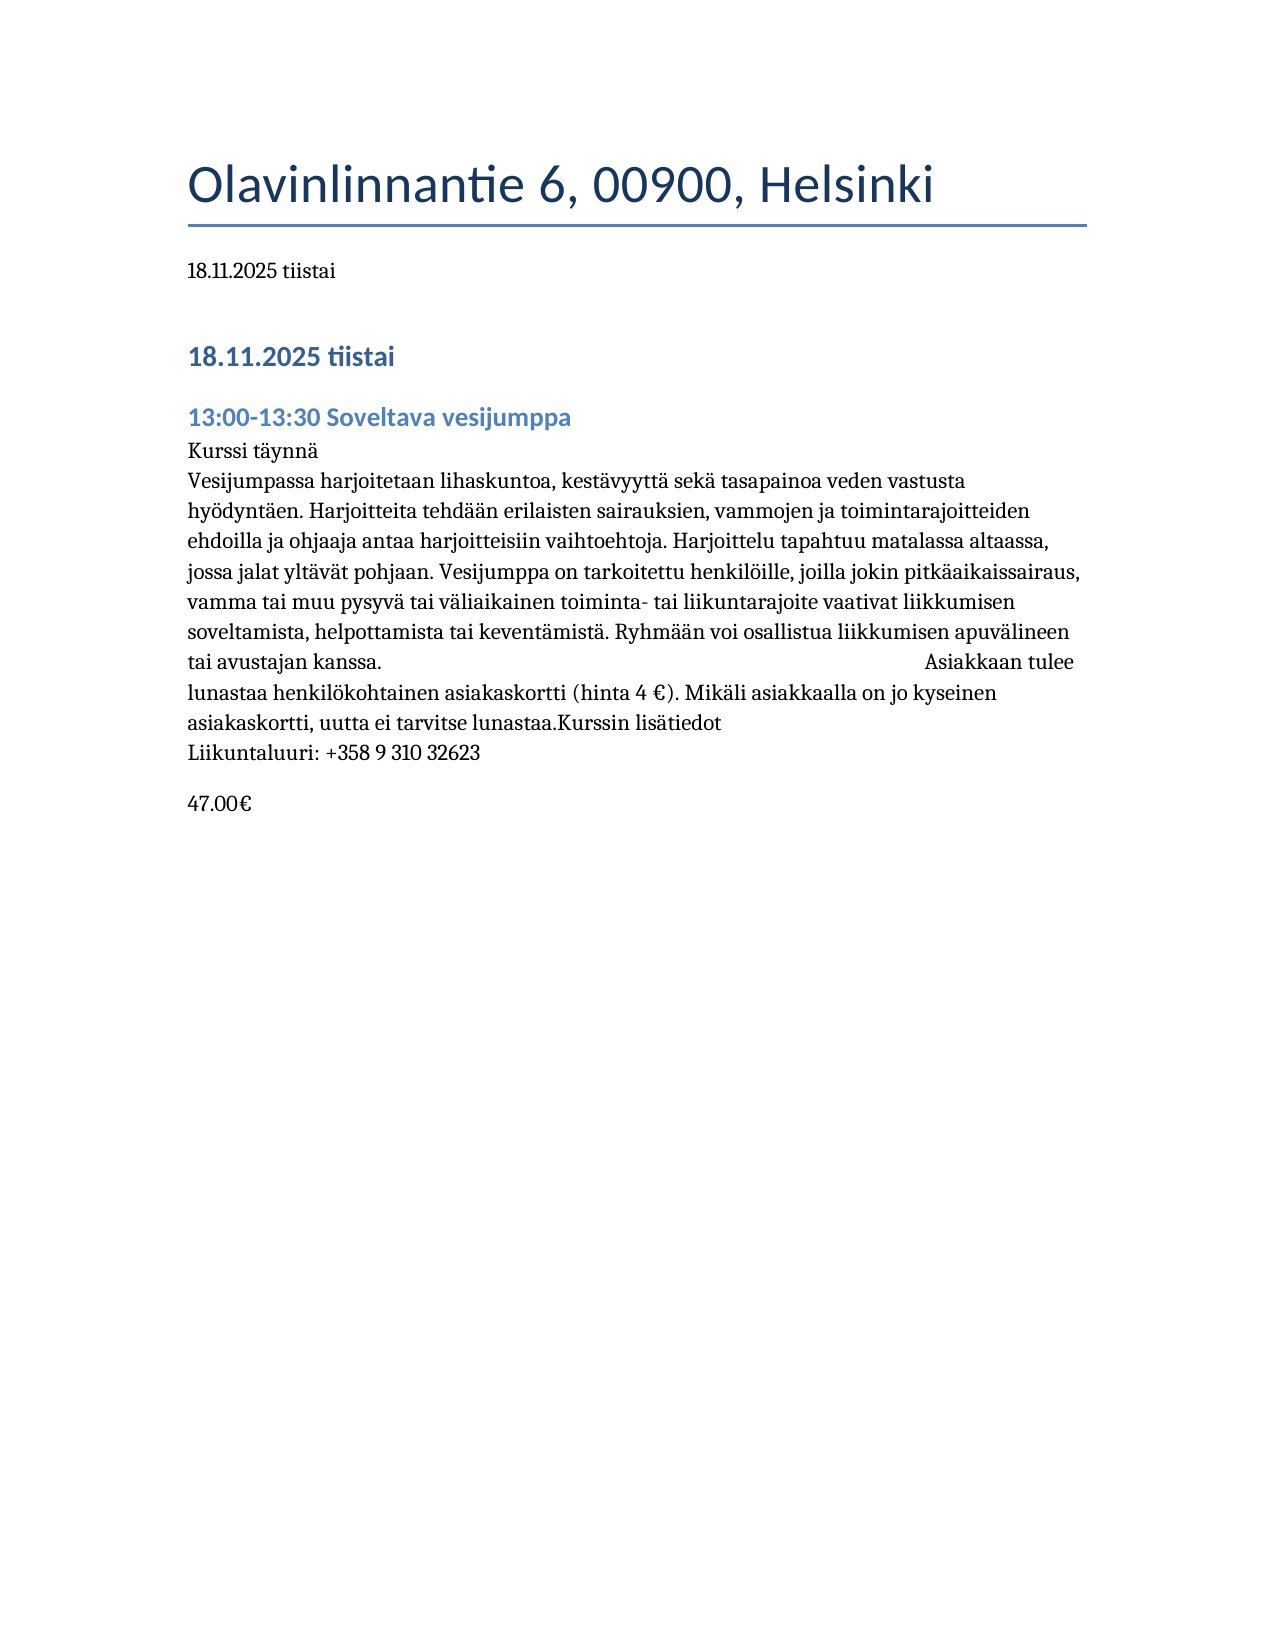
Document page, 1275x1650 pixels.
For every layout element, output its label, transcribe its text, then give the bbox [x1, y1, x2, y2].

text 18.11.2025 tiistai [187, 258, 1087, 284]
title Olavinlinnantie 6, 00900, Helsinki [187, 150, 1087, 227]
text Kurssi täynnä Vesijumpassa harjoitetaan lihaskuntoa, kestävyyttä sekä tasapainoa veden vastusta hyödyntäen. Harjoitteita tehdään erilaisten sairauksien, vammojen ja toimintarajoitteiden ehdoilla ja ohjaaja antaa harjoitteisiin vaihtoehtoja. Harjoittelu tapahtuu matalassa altaassa, jossa jalat yltävät pohjaan. Vesijumppa on tarkoitettu henkilöille, joilla jokin pitkäaikaissairaus, vamma tai muu pysyvä tai väliaikainen toiminta- tai liikuntarajoite vaativat liikkumisen soveltamista, helpottamista tai keventämistä. Ryhmään voi osallistua liikkumisen apuvälineen tai avustajan kanssa. Asiakkaan tulee lunastaa henkilökohtainen asiakaskortti (hinta 4 €). Mikäli asiakkaalla on jo kyseinen asiakaskortti, uutta ei tarvitse lunastaa.Kurssin lisätiedot Liikuntaluuri: +358 9 310 32623 [187, 438, 1087, 766]
text 47.00€ [187, 791, 1087, 817]
subtitle 18.11.2025 tiistai [187, 338, 1087, 374]
subtitle 13:00-13:30 Soveltava vesijumppa [187, 400, 1087, 433]
